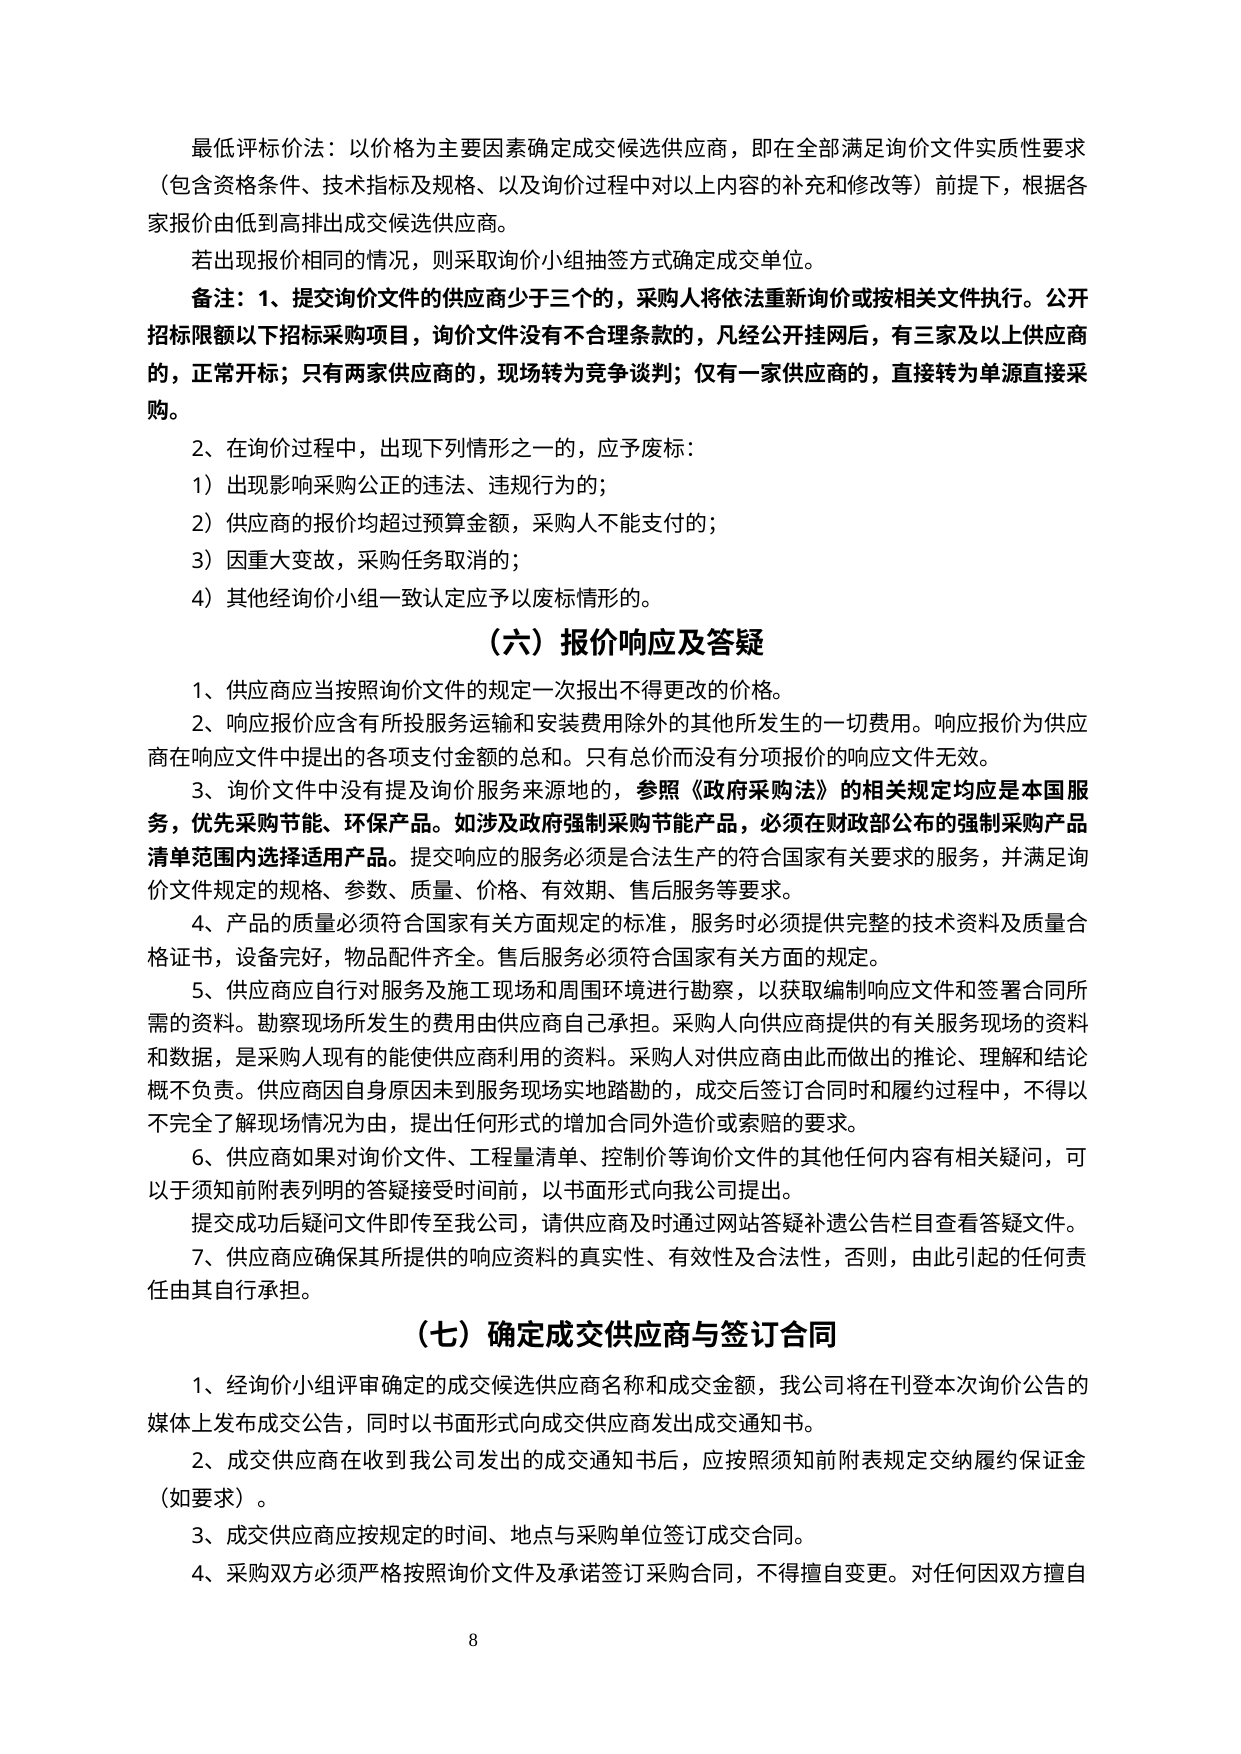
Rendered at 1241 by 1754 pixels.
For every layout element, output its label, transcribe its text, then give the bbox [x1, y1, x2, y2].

text 3、询价文件中没有提及询价服务来源地的，参照《政府采购法》的相关规定均应是本国服务，优先采购节能、环保产品。如涉及政府强制采购节能产品，必须在财政部公布的强制采购产品清单范围内选择适用产品。提交响应的服务必须是合法生产的符合国家有关要求的服务，并满足询价文件规定的规格、参数、质量、价格、有效期、售后服务等要求。 [148, 772, 1089, 905]
text 4、产品的质量必须符合国家有关方面规定的标准，服务时必须提供完整的技术资料及质量合格证书，设备完好，物品配件齐全。售后服务必须符合国家有关方面的规定。 [148, 905, 1089, 972]
text 3）因重大变故，采购任务取消的； [148, 538, 1089, 576]
text 2、响应报价应含有所投服务运输和安装费用除外的其他所发生的一切费用。响应报价为供应商在响应文件中提出的各项支付金额的总和。只有总价而没有分项报价的响应文件无效。 [148, 705, 1089, 772]
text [148, 1551, 1089, 1588]
text 提交成功后疑问文件即传至我公司，请供应商及时通过网站答疑补遗公告栏目查看答疑文件。 [148, 1205, 1089, 1238]
text 备注：1、提交询价文件的供应商少于三个的，采购人将依法重新询价或按相关文件执行。公开招标限额以下招标采购项目，询价文件没有不合理条款的，凡经公开挂网后，有三家及以上供应商的，正常开标；只有两家供应商的，现场转为竞争谈判；仅有一家供应商的，直接转为单源直接采购。 [148, 276, 1089, 426]
text 最低评标价法：以价格为主要因素确定成交候选供应商，即在全部满足询价文件实质性要求（包含资格条件、技术指标及规格、以及询价过程中对以上内容的补充和修改等）前提下，根据各家报价由低到高排出成交候选供应商。 [148, 126, 1089, 238]
text 2、成交供应商在收到我公司发出的成交通知书后，应按照须知前附表规定交纳履约保证金（如要求）。 [148, 1438, 1089, 1513]
text 7、供应商应确保其所提供的响应资料的真实性、有效性及合法性，否则，由此引起的任何责任由其自行承担。 [148, 1238, 1089, 1305]
text 1、供应商应当按照询价文件的规定一次报出不得更改的价格。 [148, 672, 1089, 705]
text 3、成交供应商应按规定的时间、地点与采购单位签订成交合同。 [148, 1513, 1089, 1551]
text 5、供应商应自行对服务及施工现场和周围环境进行勘察，以获取编制响应文件和签署合同所需的资料。勘察现场所发生的费用由供应商自己承担。采购人向供应商提供的有关服务现场的资料和数据，是采购人现有的能使供应商利用的资料。采购人对供应商由此而做出的推论、理解和结论概不负责。供应商因自身原因未到服务现场实地踏勘的，成交后签订合同时和履约过程中，不得以不完全了解现场情况为由，提出任何形式的增加合同外造价或索赔的要求。 [148, 972, 1089, 1138]
text 1）出现影响采购公正的违法、违规行为的； [148, 463, 1089, 501]
subtitle （六）报价响应及答疑 [148, 624, 1089, 661]
text 1、经询价小组评审确定的成交候选供应商名称和成交金额，我公司将在刊登本次询价公告的媒体上发布成交公告，同时以书面形式向成交供应商发出成交通知书。 [148, 1363, 1089, 1438]
subtitle （七）确定成交供应商与签订合同 [148, 1316, 1089, 1353]
text 4）其他经询价小组一致认定应予以废标情形的。 [148, 576, 1089, 613]
text 2）供应商的报价均超过预算金额，采购人不能支付的； [148, 501, 1089, 538]
text 2、在询价过程中，出现下列情形之一的，应予废标： [148, 426, 1089, 463]
text 6、供应商如果对询价文件、工程量清单、控制价等询价文件的其他任何内容有相关疑问，可以于须知前附表列明的答疑接受时间前，以书面形式向我公司提出。 [148, 1138, 1089, 1205]
text 若出现报价相同的情况，则采取询价小组抽签方式确定成交单位。 [148, 238, 1089, 276]
